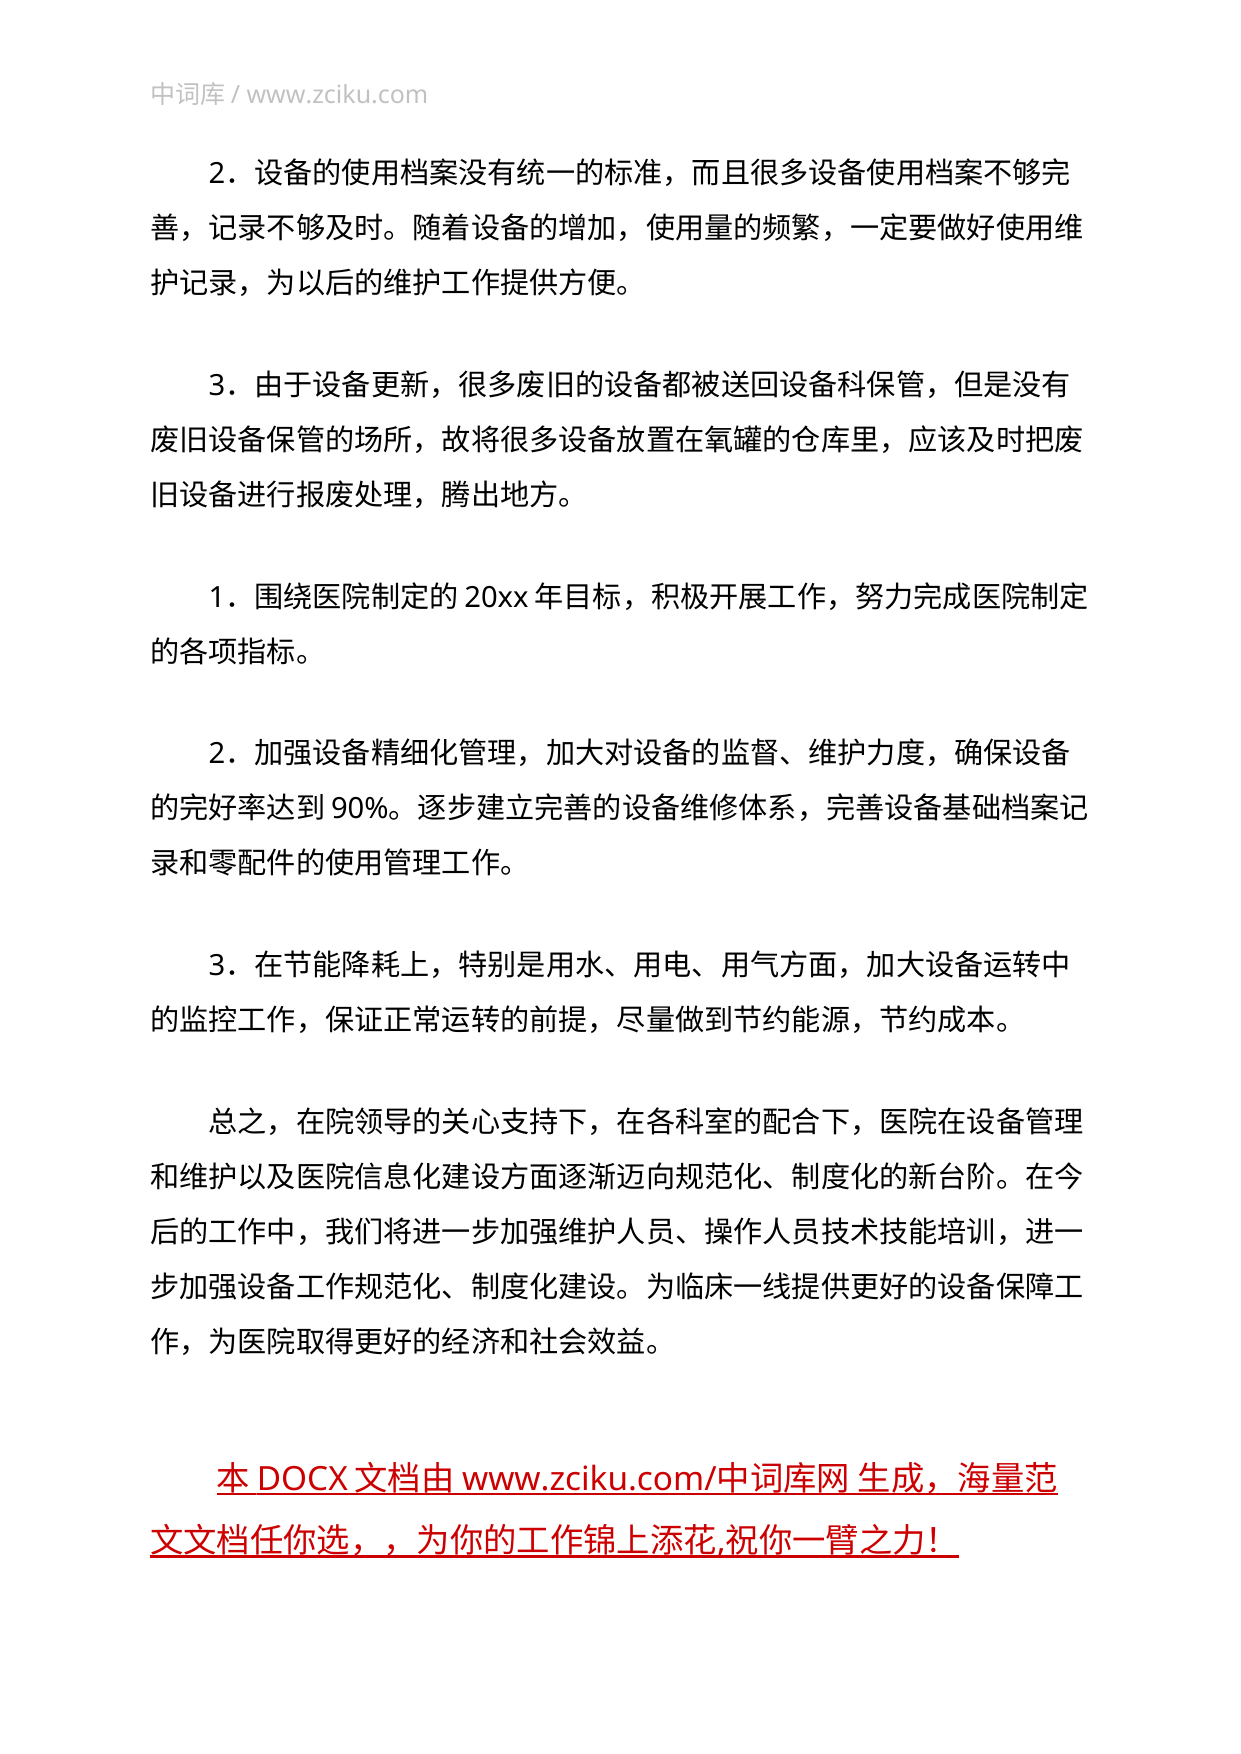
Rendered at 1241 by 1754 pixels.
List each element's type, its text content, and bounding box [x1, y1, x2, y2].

text 3．在节能降耗上，特别是用水、用电、用气方面，加大设备运转中的监控工作，保证正常运转的前提，尽量做到节约能源，节约成本。 [150, 942, 1090, 1039]
text 2．设备的使用档案没有统一的标准，而且很多设备使用档案不够完善，记录不够及时。随着设备的增加，使用量的频繁，一定要做好使用维护记录，为以后的维护工作提供方便。 [150, 150, 1090, 302]
text 3．由于设备更新，很多废旧的设备都被送回设备科保管，但是没有废旧设备保管的场所，故将很多设备放置在氧罐的仓库里，应该及时把废旧设备进行报废处理，腾出地方。 [150, 362, 1090, 514]
text 2．加强设备精细化管理，加大对设备的监督、维护力度，确保设备的完好率达到90%。逐步建立完善的设备维修体系，完善设备基础档案记录和零配件的使用管理工作。 [150, 730, 1090, 882]
text 1．围绕医院制定的20xx年目标，积极开展工作，努力完成医院制定的各项指标。 [150, 573, 1090, 671]
text 总之，在院领导的关心支持下，在各科室的配合下，医院在设备管理和维护以及医院信息化建设方面逐渐迈向规范化、制度化的新台阶。在今后的工作中，我们将进一步加强维护人员、操作人员技术技能培训，进一步加强设备工作规范化、制度化建设。为临床一线提供更好的设备保障工作，为医院取得更好的经济和社会效益。 [150, 1099, 1090, 1361]
text 本DOCX文档由 www.zciku.com/中词库网 生成，海量范文文档任你选，，为你的工作锦上添花,祝你一臂之力！ [150, 1451, 1090, 1562]
